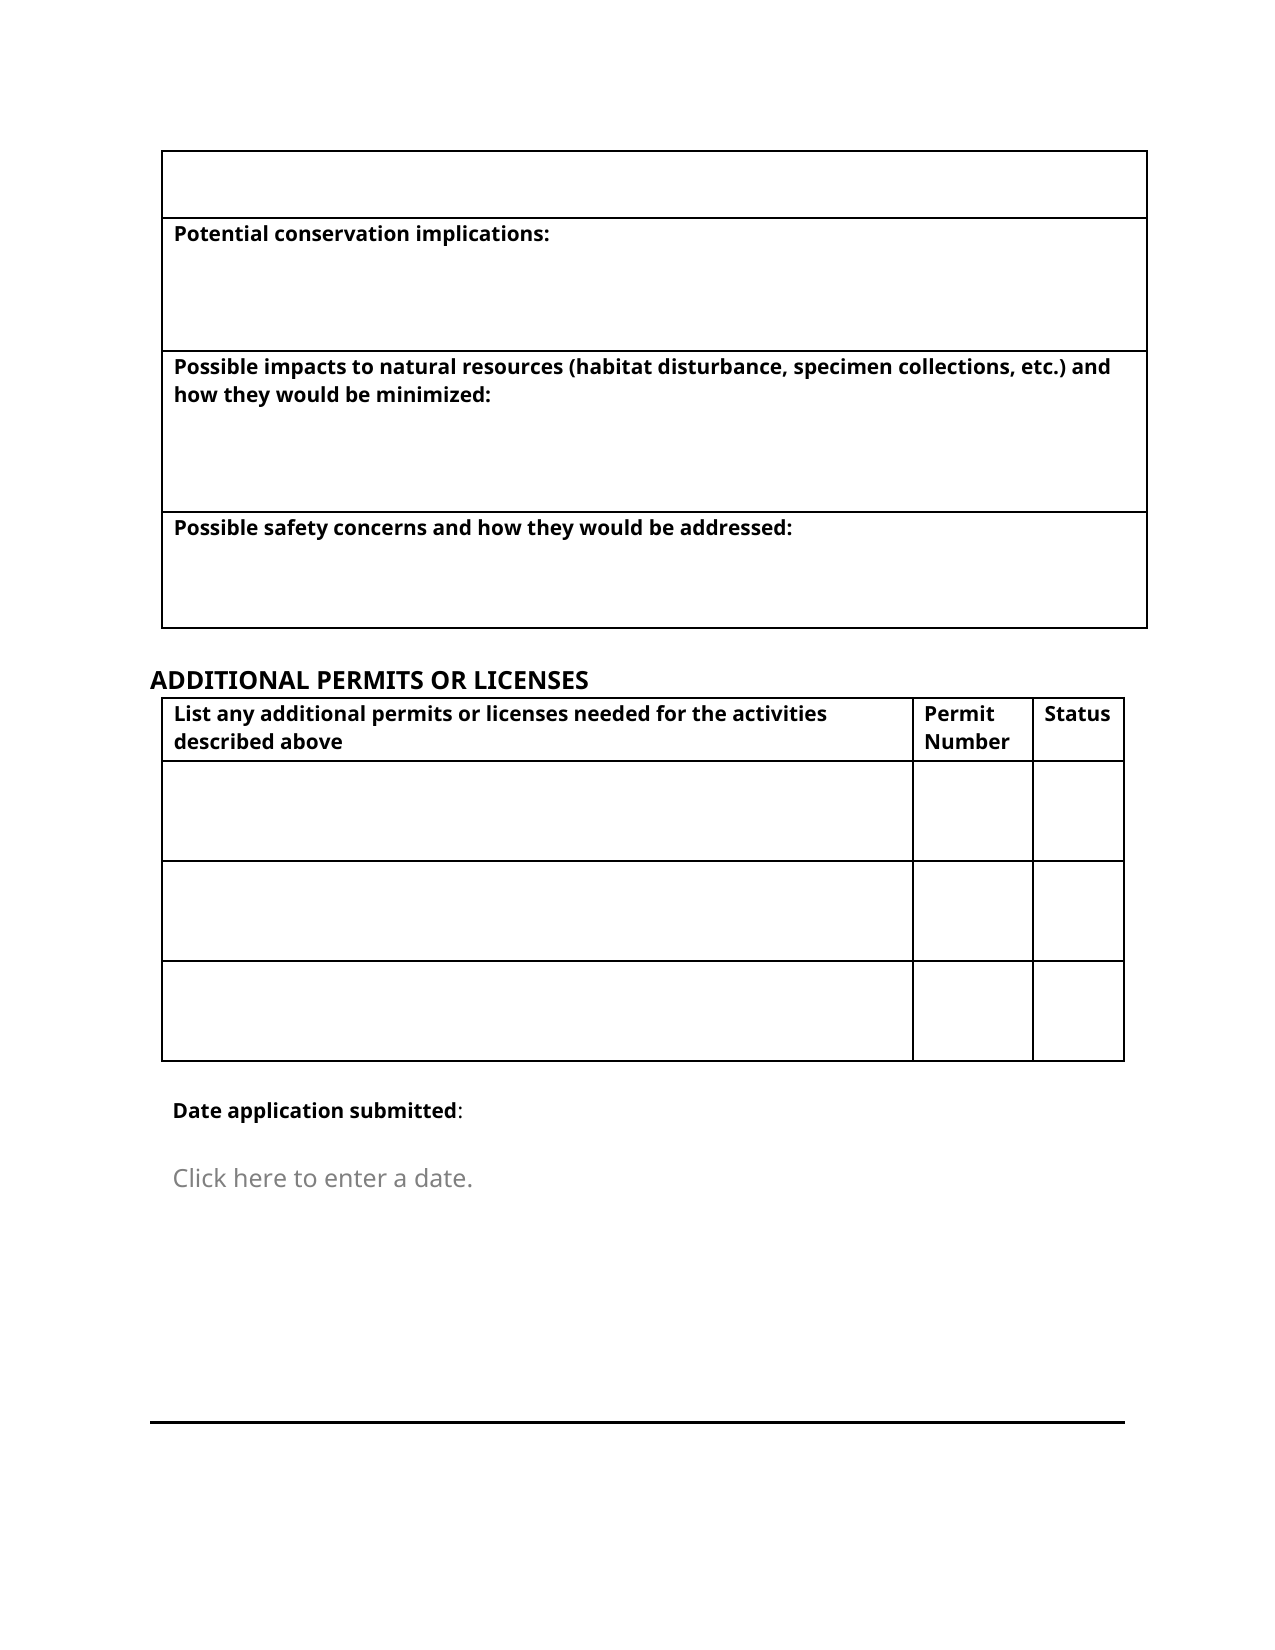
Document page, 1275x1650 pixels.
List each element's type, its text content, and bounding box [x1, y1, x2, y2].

table_cell [163, 862, 912, 960]
table_cell [163, 762, 912, 860]
table_cell [163, 962, 912, 1059]
table_cell [1034, 762, 1123, 860]
table_cell Potential conservation implications: [163, 219, 1146, 350]
table_cell [914, 962, 1032, 1059]
table_cell Possible safety concerns and how they would be addressed: [163, 513, 1146, 627]
table_cell [1034, 962, 1123, 1059]
table_cell Possible impacts to natural resources (habitat disturbance, specimen collections, etc.) and how they would be minimized: [163, 352, 1146, 511]
table_cell [914, 762, 1032, 860]
table_header Date application submitted: [161, 1096, 574, 1232]
table_header List any additional permits or licenses needed for the activities described above [163, 699, 912, 760]
table_header Status [1034, 699, 1123, 760]
text ADDITIONAL PERMITS OR LICENSES [150, 663, 1125, 697]
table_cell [163, 152, 1146, 217]
table_header Permit Number [914, 699, 1032, 760]
table_cell [1034, 862, 1123, 960]
table_cell [914, 862, 1032, 960]
